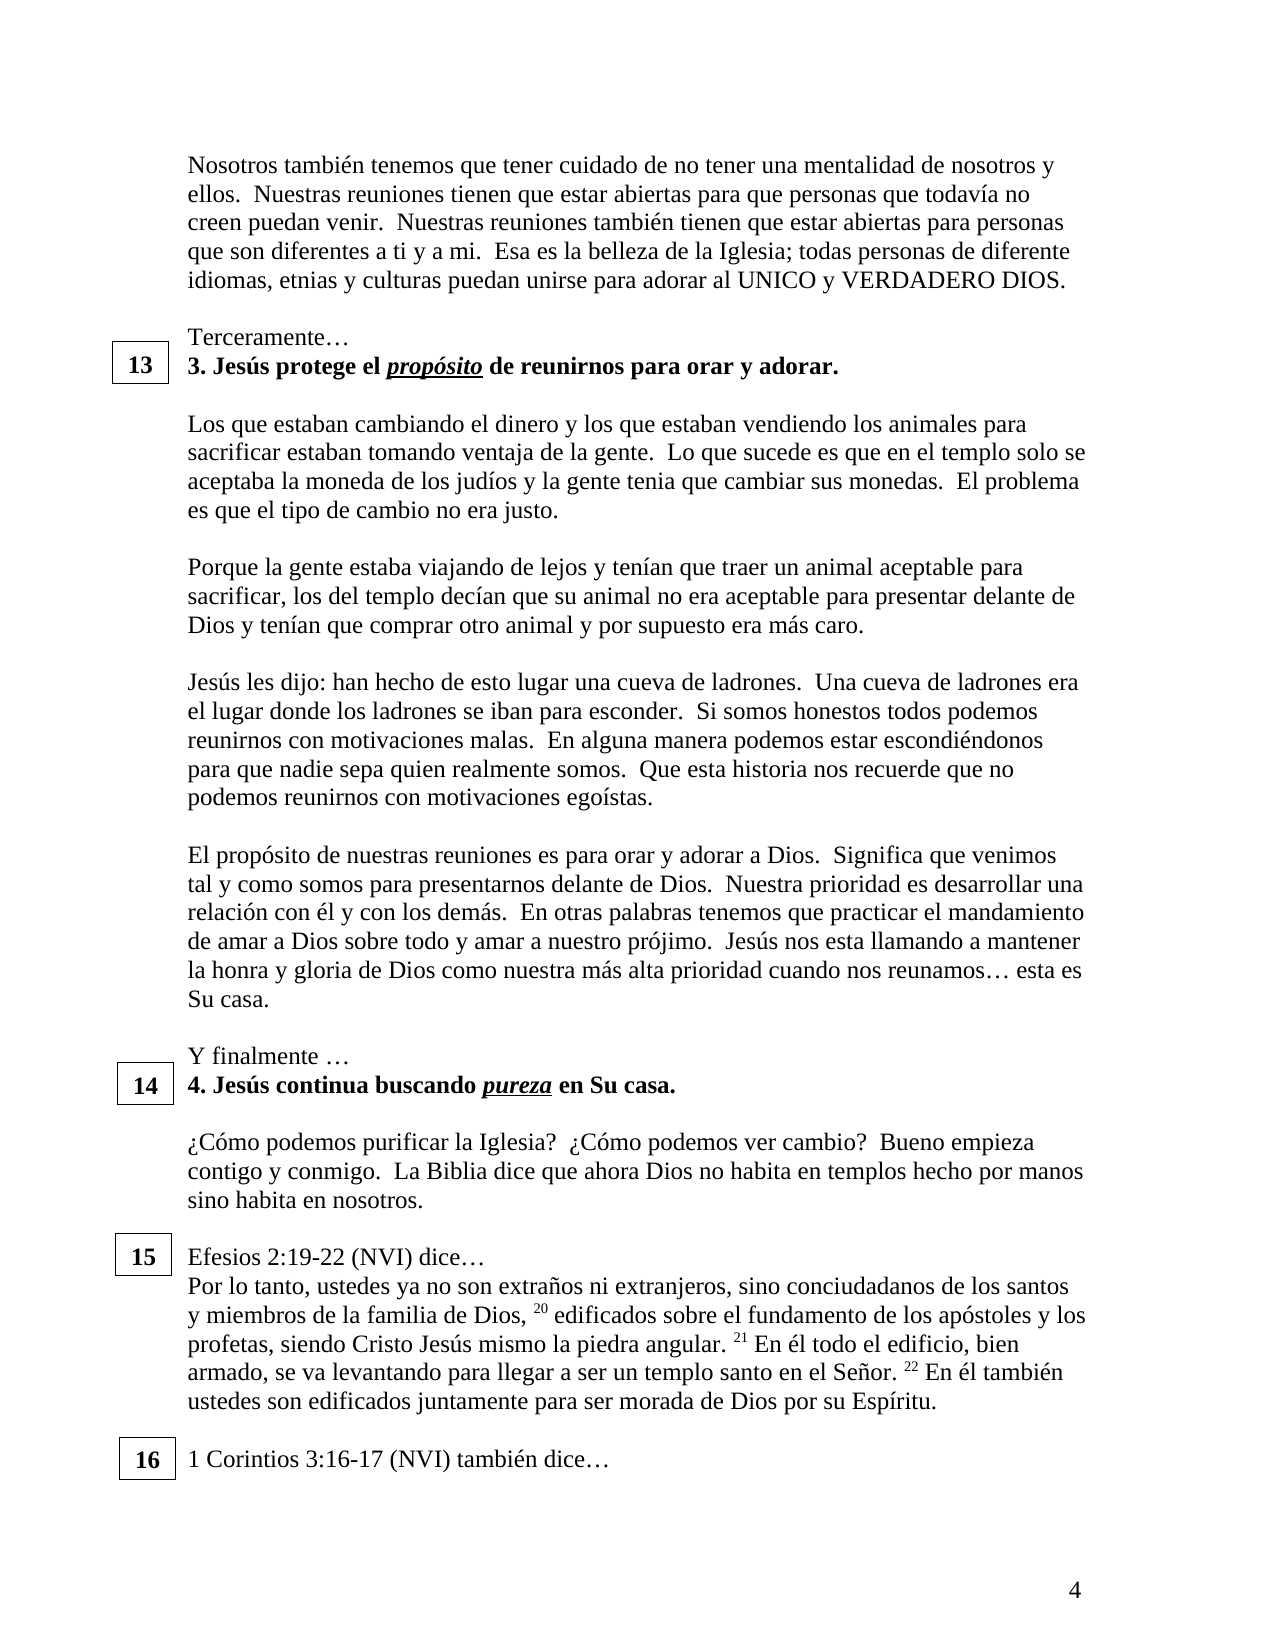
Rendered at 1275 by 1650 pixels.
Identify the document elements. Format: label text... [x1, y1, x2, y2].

text El propósito de nuestras reuniones es para orar y adorar a Dios. Significa que venimos tal y como somos para presentarnos delante de Dios. Nuestra prioridad es desarrollar una relación con él y con los demás. En otras palabras tenemos que practicar el mandamiento de amar a Dios sobre todo y amar a nuestro prójimo. Jesús nos esta llamando a mantener la honra y gloria de Dios como nuestra más alta prioridad cuando nos reunamos… esta es Su casa. [187, 840, 1087, 1012]
text Porque la gente estaba viajando de lejos y tenían que traer un animal aceptable para sacrificar, los del templo decían que su animal no era aceptable para presentar delante de Dios y tenían que comprar otro animal y por supuesto era más caro. [187, 552, 1087, 639]
text 1 Corintios 3:16-17 (NVI) también dice… [187, 1444, 1087, 1472]
text Nosotros también tenemos que tener cuidado de no tener una mentalidad de nosotros y ellos. Nuestras reuniones tienen que estar abiertas para que personas que todavía no creen puedan venir. Nuestras reuniones también tienen que estar abiertas para personas que son diferentes a ti y a mi. Esa es la belleza de la Iglesia; todas personas de diferente idiomas, etnias y culturas puedan unirse para adorar al UNICO y VERDADERO DIOS. [187, 150, 1087, 294]
text 3. Jesús protege el propósito de reunirnos para orar y adorar. [187, 351, 1087, 380]
text Por lo tanto, ustedes ya no son extraños ni extranjeros, sino conciudadanos de los santos y miembros de la familia de Dios, 20 edificados sobre el fundamento de los apóstoles y los profetas, siendo Cristo Jesús mismo la piedra angular. 21 En él todo el edificio, bien armado, se va levantando para llegar a ser un templo santo en el Señor. 22 En él también ustedes son edificados juntamente para ser morada de Dios por su Espíritu. [187, 1271, 1087, 1415]
text Los que estaban cambiando el dinero y los que estaban vendiendo los animales para sacrificar estaban tomando ventaja de la gente. Lo que sucede es que en el templo solo se aceptaba la moneda de los judíos y la gente tenia que cambiar sus monedas. El problema es que el tipo de cambio no era justo. [187, 409, 1087, 524]
text Efesios 2:19-22 (NVI) dice… [187, 1242, 1087, 1271]
text Terceramente… [187, 322, 1087, 351]
text Y finalmente … [187, 1041, 1087, 1070]
text ¿Cómo podemos purificar la Iglesia? ¿Cómo podemos ver cambio? Bueno empieza contigo y conmigo. La Biblia dice que ahora Dios no habita en templos hecho por manos sino habita en nosotros. [187, 1127, 1087, 1214]
text 4. Jesús continua buscando pureza en Su casa. [187, 1070, 1087, 1099]
text Jesús les dijo: han hecho de esto lugar una cueva de ladrones. Una cueva de ladrones era el lugar donde los ladrones se iban para esconder. Si somos honestos todos podemos reunirnos con motivaciones malas. En alguna manera podemos estar escondiéndonos para que nadie sepa quien realmente somos. Que esta historia nos recuerde que no podemos reunirnos con motivaciones egoístas. [187, 667, 1087, 811]
